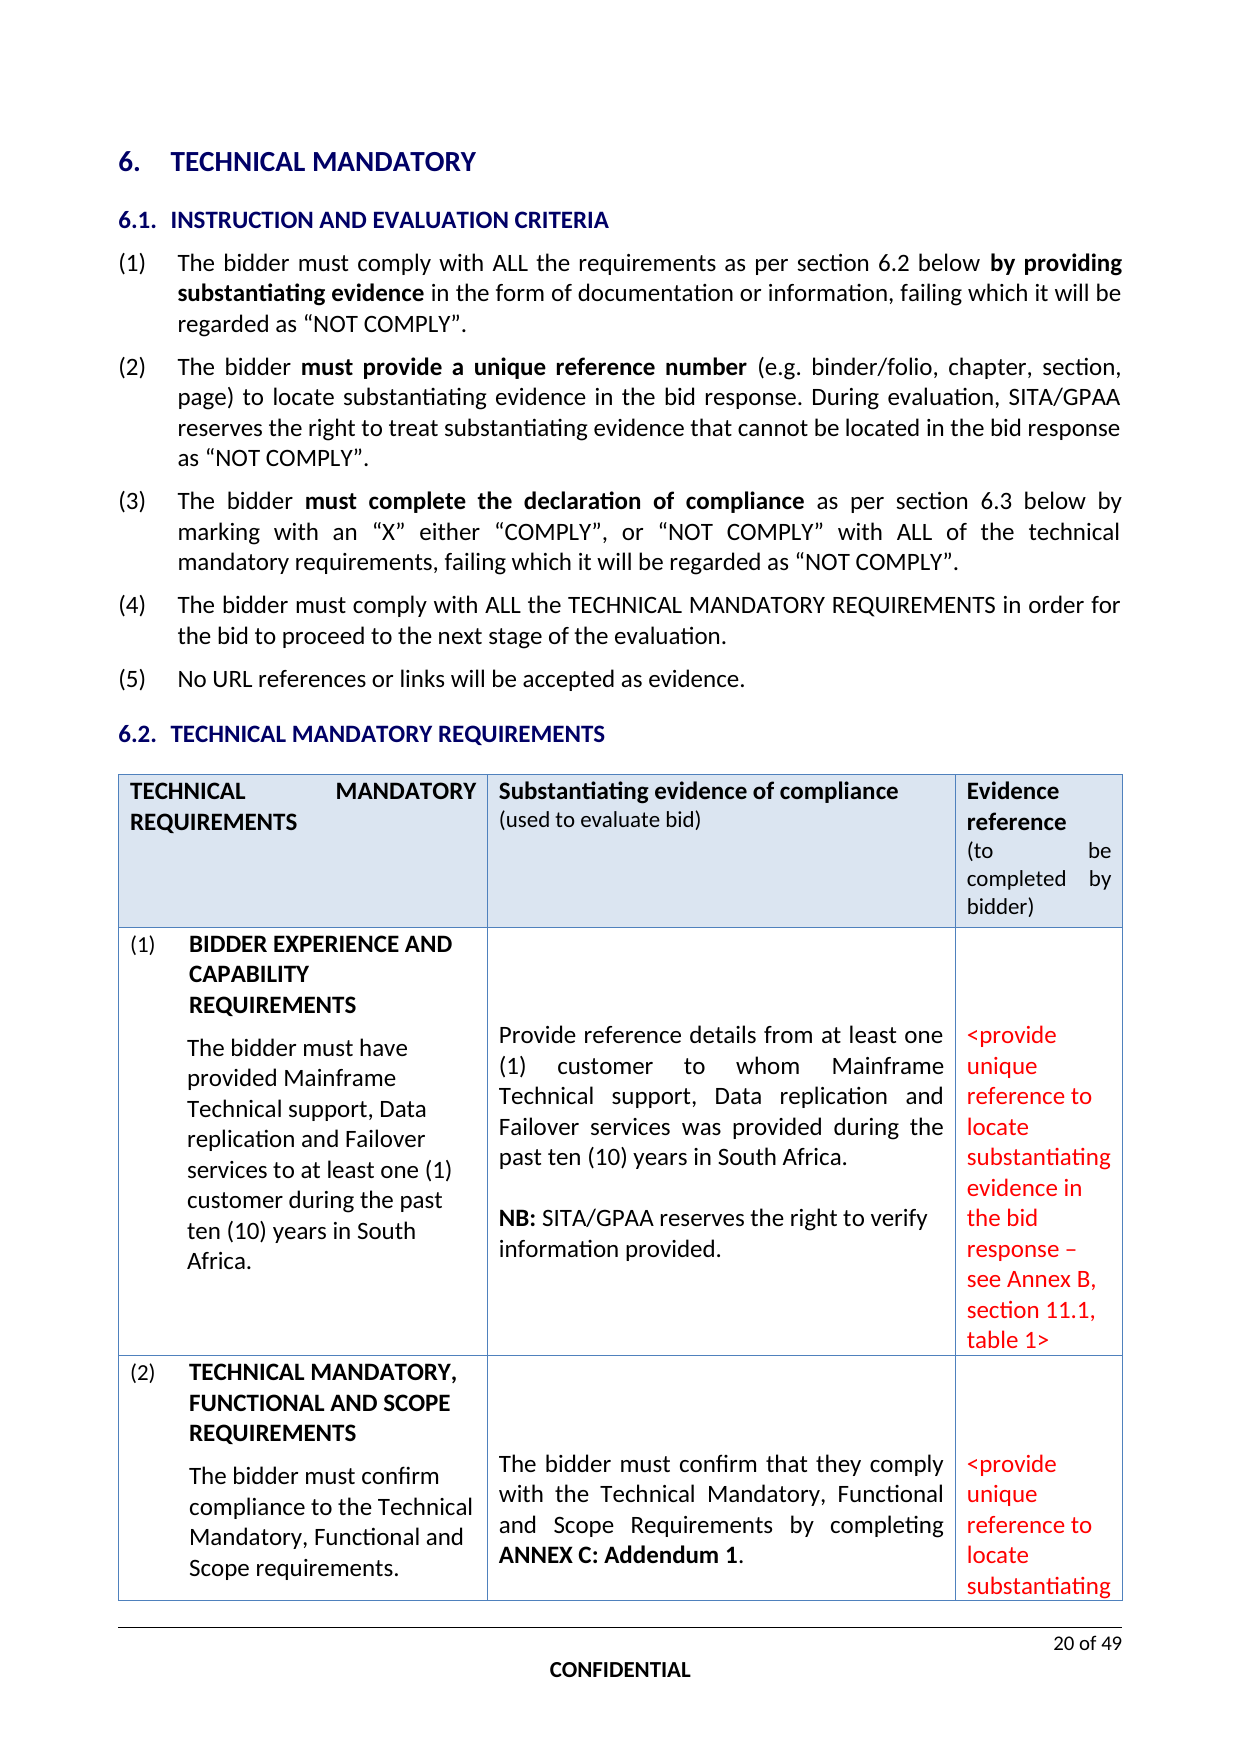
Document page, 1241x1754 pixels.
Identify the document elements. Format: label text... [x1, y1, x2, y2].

table_cell Provide reference details from at least one (1) customer to whom Mainframe Technical support, Data replication and Failover services was provided during the past ten (10) years in South Africa. NB: SITA/GPAA reserves the right to verify information provided. [488, 928, 955, 1355]
list The bidder must provide a unique reference number (e.g. binder/folio, chapter, section, page) to locate substantiating evidence in the bid response. During evaluation, SITA/GPAA reserves the right to treat substantiating evidence that cannot be located in the bid response as “NOT COMPLY”. [118, 351, 1122, 473]
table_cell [956, 1356, 1122, 1600]
subtitle INSTRUCTION AND EVALUATION CRITERIA [118, 204, 1122, 234]
list The bidder must complete the declaration of compliance as per section 6.3 below by marking with an “X” either “COMPLY”, or “NOT COMPLY” with ALL of the technical mandatory requirements, failing which it will be regarded as “NOT COMPLY”. [118, 485, 1122, 577]
table_header TECHNICAL MANDATORY REQUIREMENTS [119, 775, 487, 927]
list The bidder must comply with ALL the TECHNICAL MANDATORY REQUIREMENTS in order for the bid to proceed to the next stage of the evaluation. [118, 589, 1122, 651]
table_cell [488, 1356, 955, 1600]
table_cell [119, 1356, 487, 1600]
table_cell BIDDER EXPERIENCE AND CAPABILITY REQUIREMENTS The bidder must have provided Mainframe Technical support, Data replication and Failover services to at least one (1) customer during the past ten (10) years in South Africa. [119, 928, 487, 1355]
list The bidder must comply with ALL the requirements as per section 6.2 below by providing substantiating evidence in the form of documentation or information, failing which it will be regarded as “NOT COMPLY”. [118, 247, 1122, 338]
table_header Substantiating evidence of compliance (used to evaluate bid) [488, 775, 955, 927]
subtitle TECHNICAL MANDATORY [118, 143, 1122, 179]
list No URL references or links will be accepted as evidence. [118, 663, 1122, 693]
table_header Evidence reference (to be completed by bidder) [956, 775, 1122, 927]
table_cell <provide unique reference to locate substantiating evidence in the bid response – see Annex B, section 11.1, table 1> [956, 928, 1122, 1355]
subtitle TECHNICAL MANDATORY REQUIREMENTS [118, 718, 1122, 749]
